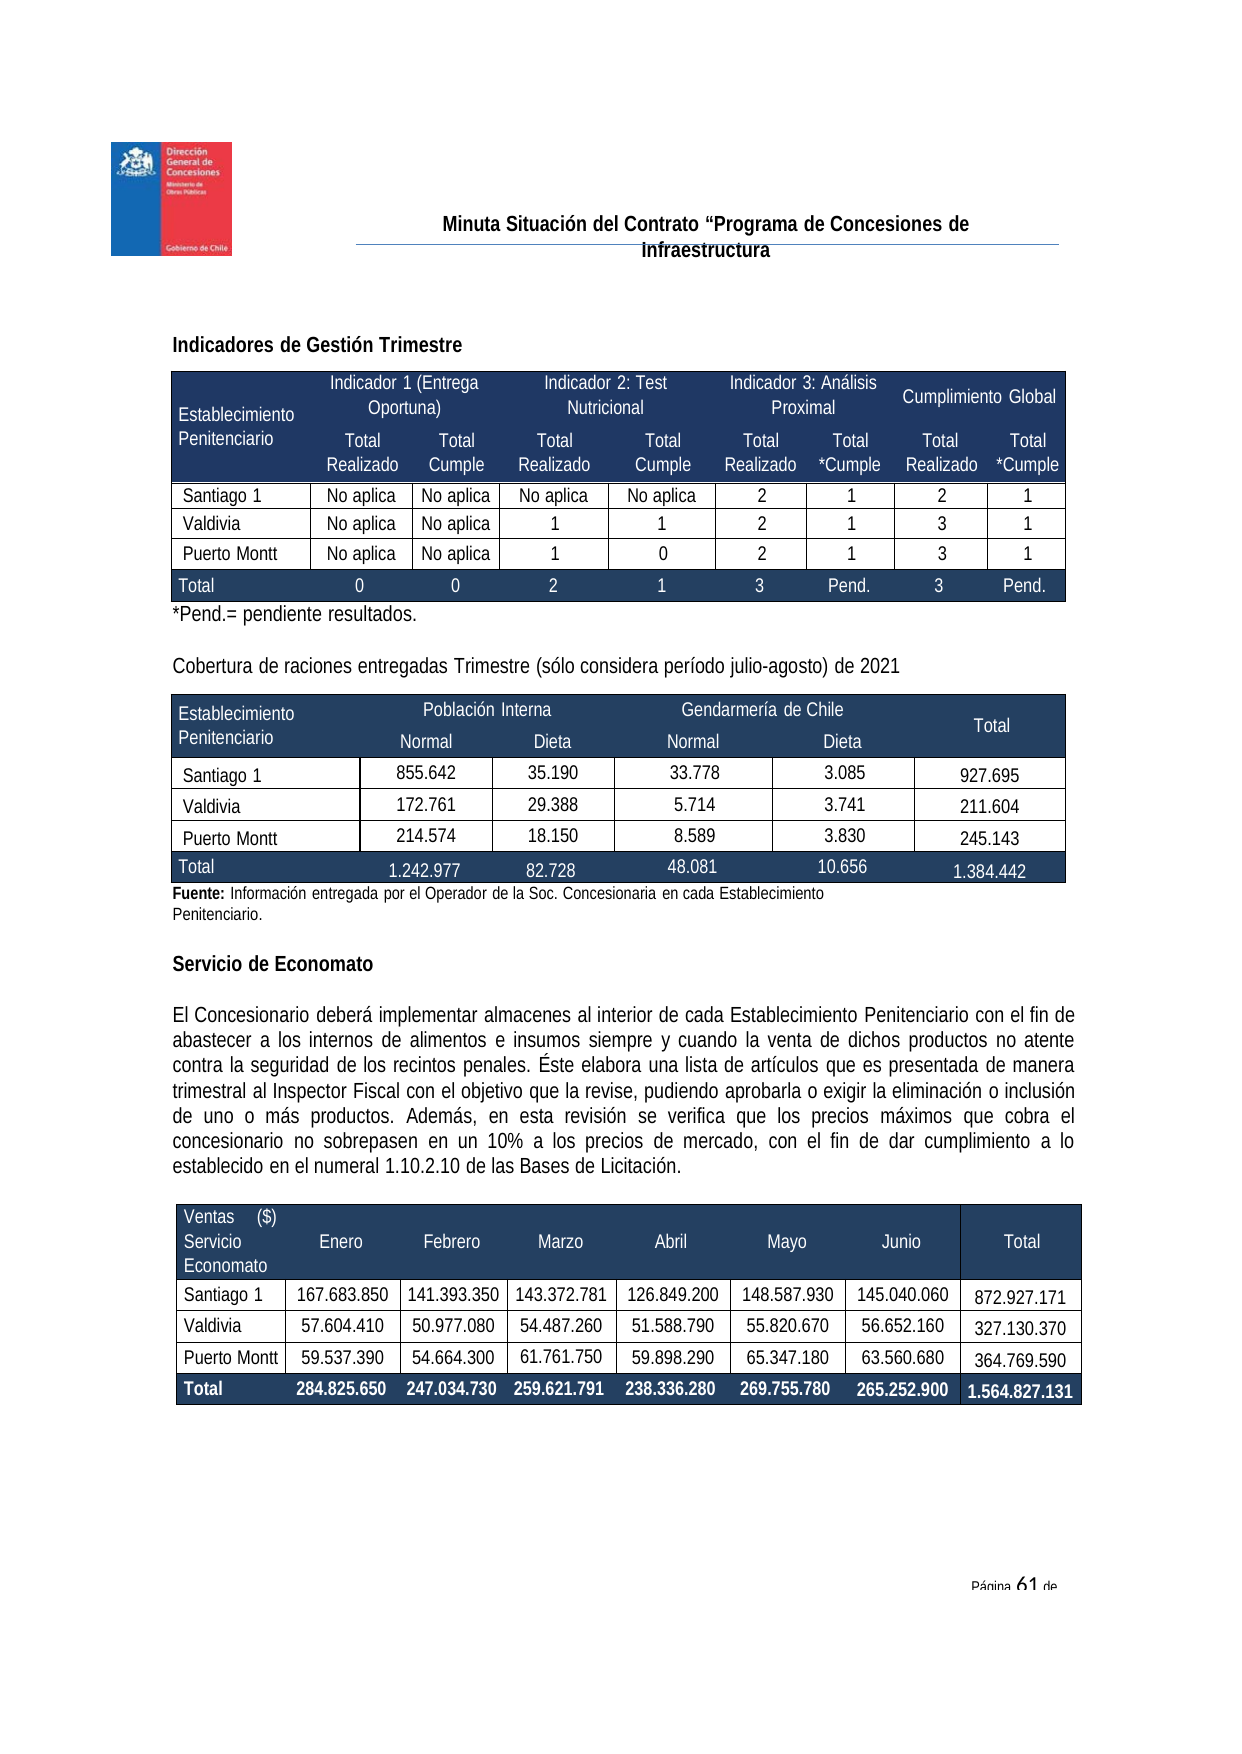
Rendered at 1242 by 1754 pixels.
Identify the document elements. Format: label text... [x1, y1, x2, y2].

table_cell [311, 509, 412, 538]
text Fuente: Información entregada por el Operador de la Soc. Concesionaria en cada Establecimiento [172, 883, 833, 903]
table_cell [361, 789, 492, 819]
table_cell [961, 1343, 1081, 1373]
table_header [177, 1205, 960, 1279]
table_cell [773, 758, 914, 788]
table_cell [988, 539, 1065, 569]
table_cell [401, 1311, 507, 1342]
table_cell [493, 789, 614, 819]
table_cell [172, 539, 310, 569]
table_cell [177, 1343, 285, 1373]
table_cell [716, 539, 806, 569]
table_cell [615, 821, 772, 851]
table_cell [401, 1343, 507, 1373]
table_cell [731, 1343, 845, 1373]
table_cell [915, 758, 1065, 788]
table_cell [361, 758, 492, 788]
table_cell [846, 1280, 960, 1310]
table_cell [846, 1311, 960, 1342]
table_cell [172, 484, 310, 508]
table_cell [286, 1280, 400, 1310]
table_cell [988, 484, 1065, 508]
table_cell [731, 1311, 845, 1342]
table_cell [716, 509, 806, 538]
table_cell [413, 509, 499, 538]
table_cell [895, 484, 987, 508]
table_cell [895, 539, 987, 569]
text Penitenciario. [172, 904, 269, 924]
text Servicio de Economato [172, 951, 381, 976]
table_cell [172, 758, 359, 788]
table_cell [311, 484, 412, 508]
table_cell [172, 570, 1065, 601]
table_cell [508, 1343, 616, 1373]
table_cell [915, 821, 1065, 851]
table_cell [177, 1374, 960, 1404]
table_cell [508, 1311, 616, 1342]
picture [111, 142, 232, 256]
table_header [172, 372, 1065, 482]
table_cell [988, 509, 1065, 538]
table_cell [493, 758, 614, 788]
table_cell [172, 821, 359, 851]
text El Concesionario deberá implementar almacenes al interior de cada Establecimiento Penitenciario con el fin de abastecer a los internos de alimentos e insumos siempre y cuando la venta de dichos productos no atente contra la seguridad de los recintos penales. Éste elabora una lista de artículos que es presentada de manera trimestral al Inspector Fiscal con el objetivo que la revise, pudiendo aprobarla o exigir la eliminación o inclusión de uno o más productos. Además, en esta revisión se verifica que los precios máximos que cobra el concesionario no sobrepasen en un 10% a los precios de mercado, con el fin de dar cumplimiento a lo establecido en el numeral 1.10.2.10 de las Bases de Licitación. [172, 1002, 1075, 1178]
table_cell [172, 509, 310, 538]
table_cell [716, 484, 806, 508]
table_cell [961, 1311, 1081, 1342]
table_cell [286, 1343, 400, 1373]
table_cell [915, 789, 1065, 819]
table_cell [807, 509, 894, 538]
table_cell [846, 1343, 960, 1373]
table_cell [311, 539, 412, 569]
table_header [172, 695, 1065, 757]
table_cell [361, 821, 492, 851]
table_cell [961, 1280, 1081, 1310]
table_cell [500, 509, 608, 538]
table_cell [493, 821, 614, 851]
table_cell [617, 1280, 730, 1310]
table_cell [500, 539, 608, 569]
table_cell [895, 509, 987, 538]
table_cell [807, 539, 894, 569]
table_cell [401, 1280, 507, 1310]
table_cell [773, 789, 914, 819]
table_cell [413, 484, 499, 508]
text Cobertura de raciones entregadas Trimestre (sólo considera período julio-agosto) de 2021 [172, 653, 1098, 677]
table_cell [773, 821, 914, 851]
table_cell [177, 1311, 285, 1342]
text *Pend.= pendiente resultados. [172, 602, 1098, 627]
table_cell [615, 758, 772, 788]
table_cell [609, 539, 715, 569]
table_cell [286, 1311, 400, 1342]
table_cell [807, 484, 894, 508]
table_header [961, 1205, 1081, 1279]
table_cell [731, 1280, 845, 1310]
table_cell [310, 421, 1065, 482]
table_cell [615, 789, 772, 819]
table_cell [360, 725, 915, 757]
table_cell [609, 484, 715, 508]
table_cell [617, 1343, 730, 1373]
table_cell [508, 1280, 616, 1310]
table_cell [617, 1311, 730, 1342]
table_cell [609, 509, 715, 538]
text Indicadores de Gestión Trimestre [172, 331, 1098, 356]
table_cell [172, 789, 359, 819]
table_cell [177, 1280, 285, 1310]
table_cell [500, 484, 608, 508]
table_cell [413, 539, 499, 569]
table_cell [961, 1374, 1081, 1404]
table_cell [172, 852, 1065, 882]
